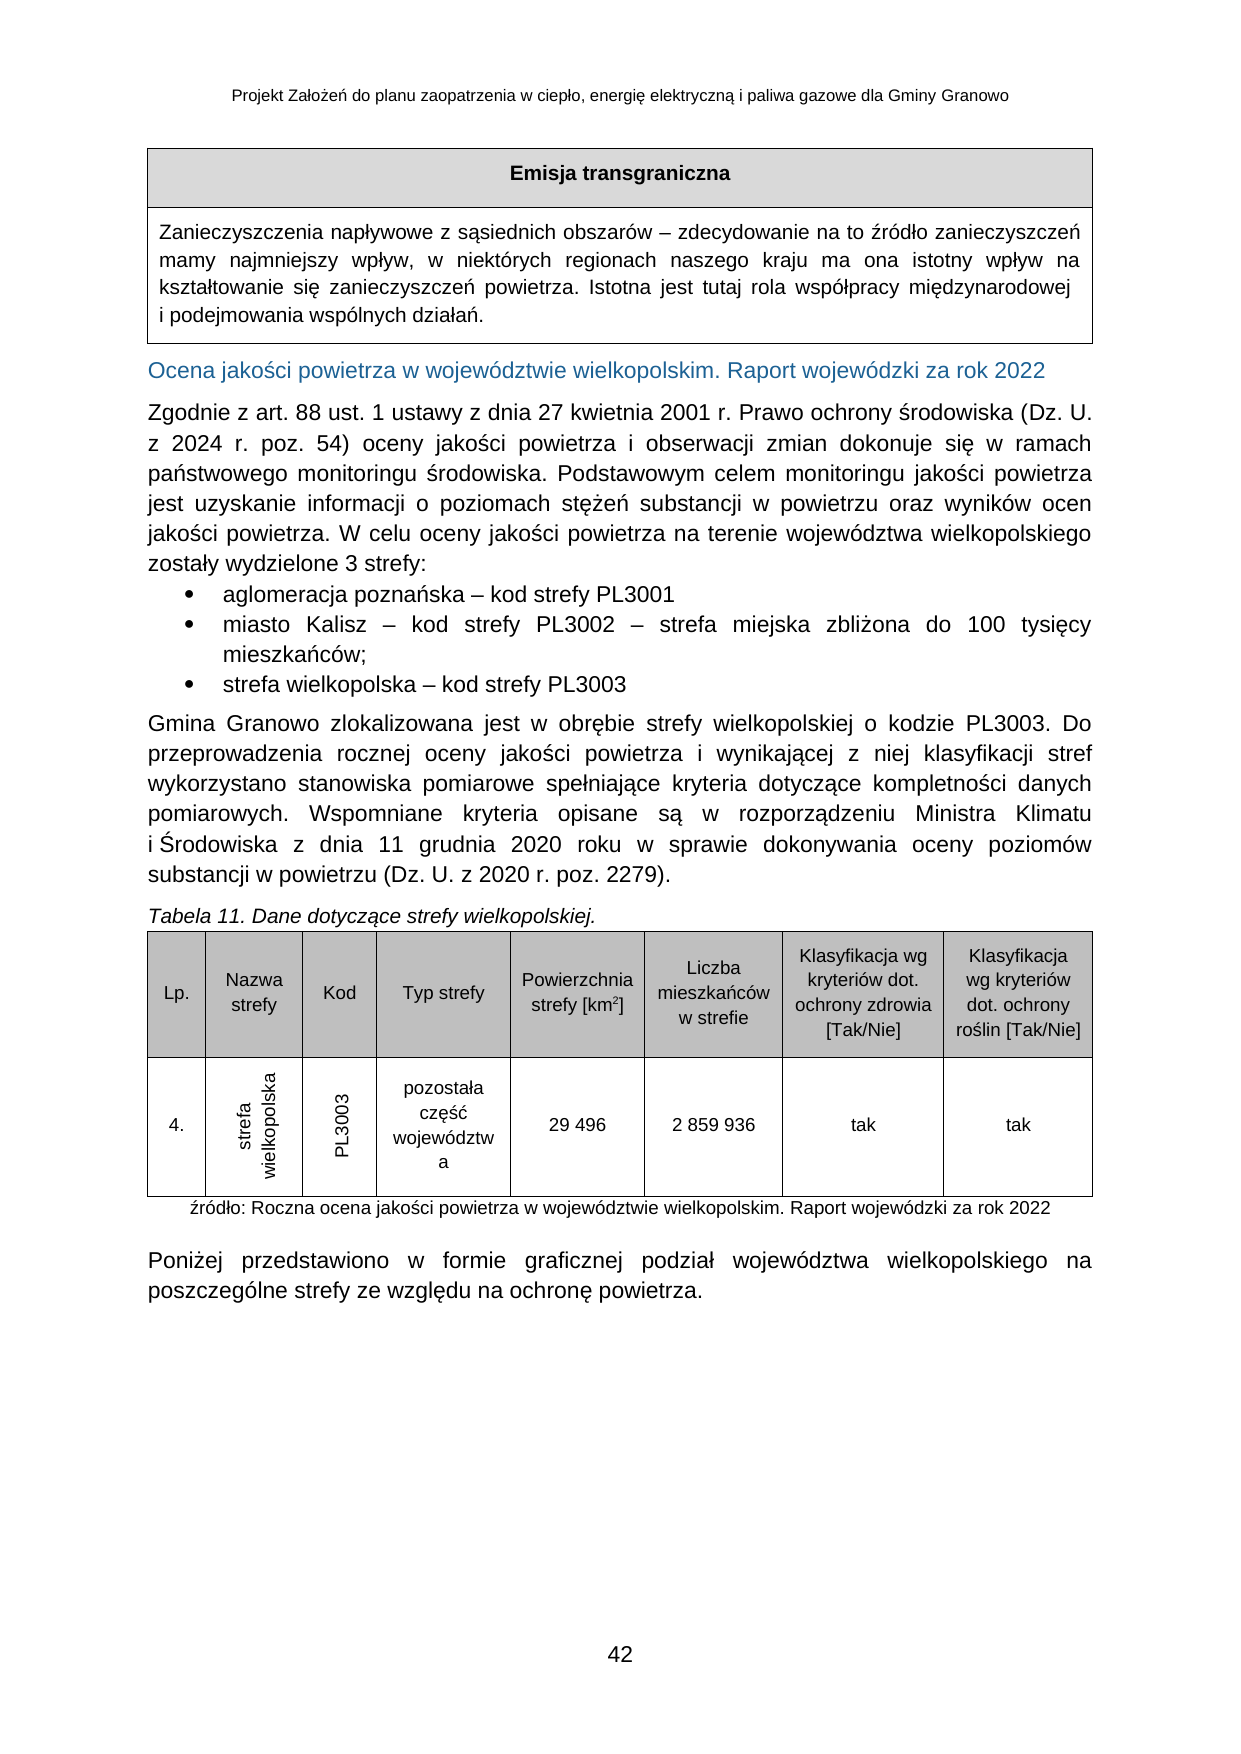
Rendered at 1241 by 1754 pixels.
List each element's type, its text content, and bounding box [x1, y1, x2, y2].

text Gmina Granowo zlokalizowana jest w obrębie strefy wielkopolskiej o kodzie PL3003. Do przeprowadzenia rocznej oceny jakości powietrza i wynikającej z niej klasyfikacji stref wykorzystano stanowiska pomiarowe spełniające kryteria dotyczące kompletności danych pomiarowych. Wspomniane kryteria opisane są w rozporządzeniu Ministra Klimatu i Środowiska z dnia 11 grudnia 2020 roku w sprawie dokonywania oceny poziomów substancji w powietrzu (Dz. U. z 2020 r. poz. 2279). [148, 710, 1093, 887]
table_header Typ strefy [377, 932, 510, 1057]
table_header Liczba mieszkańców w strefie [645, 932, 782, 1057]
table_cell Zanieczyszczenia napływowe z sąsiednich obszarów – zdecydowanie na to źródło zanieczyszczeń mamy najmniejszy wpływ, w niektórych regionach naszego kraju ma ona istotny wpływ na kształtowanie się zanieczyszczeń powietrza. Istotna jest tutaj rola współpracy międzynarodowej i podejmowania wspólnych działań. [148, 208, 1092, 343]
table_header Klasyfikacja wg kryteriów dot. ochrony zdrowia [Tak/Nie] [783, 932, 943, 1057]
text Poniżej przedstawiono w formie graficznej podział województwa wielkopolskiego na poszczególne strefy ze względu na ochronę powietrza. [148, 1247, 1093, 1303]
table_cell tak [944, 1058, 1092, 1196]
table_header Klasyfikacja wg kryteriów dot. ochrony roślin [Tak/Nie] [944, 932, 1092, 1057]
table_header Nazwa strefy [206, 932, 302, 1057]
table_header Powierzchnia strefy [km2] [511, 932, 644, 1057]
list strefa wielkopolska – kod strefy PL3003 [185, 671, 1093, 697]
text źródło: Roczna ocena jakości powietrza w województwie wielkopolskim. Raport wojewódzki za rok 2022 [148, 1197, 1093, 1218]
list miasto Kalisz – kod strefy PL3002 – strefa miejska zbliżona do 100 tysięcy mieszkańców; [185, 611, 1093, 667]
table_cell PL3003 [303, 1058, 376, 1196]
table_cell strefa wielkopolska [206, 1058, 302, 1196]
text Ocena jakości powietrza w województwie wielkopolskim. Raport wojewódzki za rok 2022 [148, 357, 1093, 383]
text Zgodnie z art. 88 ust. 1 ustawy z dnia 27 kwietnia 2001 r. Prawo ochrony środowiska (Dz. U. z 2024 r. poz. 54) oceny jakości powietrza i obserwacji zmian dokonuje się w ramach państwowego monitoringu środowiska. Podstawowym celem monitoringu jakości powietrza jest uzyskanie informacji o poziomach stężeń substancji w powietrzu oraz wyników ocen jakości powietrza. W celu oceny jakości powietrza na terenie województwa wielkopolskiego zostały wydzielone 3 strefy: [148, 399, 1093, 577]
text Tabela 11. Dane dotyczące strefy wielkopolskiej. [148, 903, 1093, 927]
list aglomeracja poznańska – kod strefy PL3001 [185, 581, 1093, 607]
table_cell tak [783, 1058, 943, 1196]
table_header Kod [303, 932, 376, 1057]
table_cell Emisja transgraniczna [148, 149, 1092, 207]
table_cell pozostała część województwa [377, 1058, 510, 1196]
table_header Lp. [148, 932, 205, 1057]
table_cell 29 496 [511, 1058, 644, 1196]
table_cell 2 859 936 [645, 1058, 782, 1196]
table_cell 4. [148, 1058, 205, 1196]
